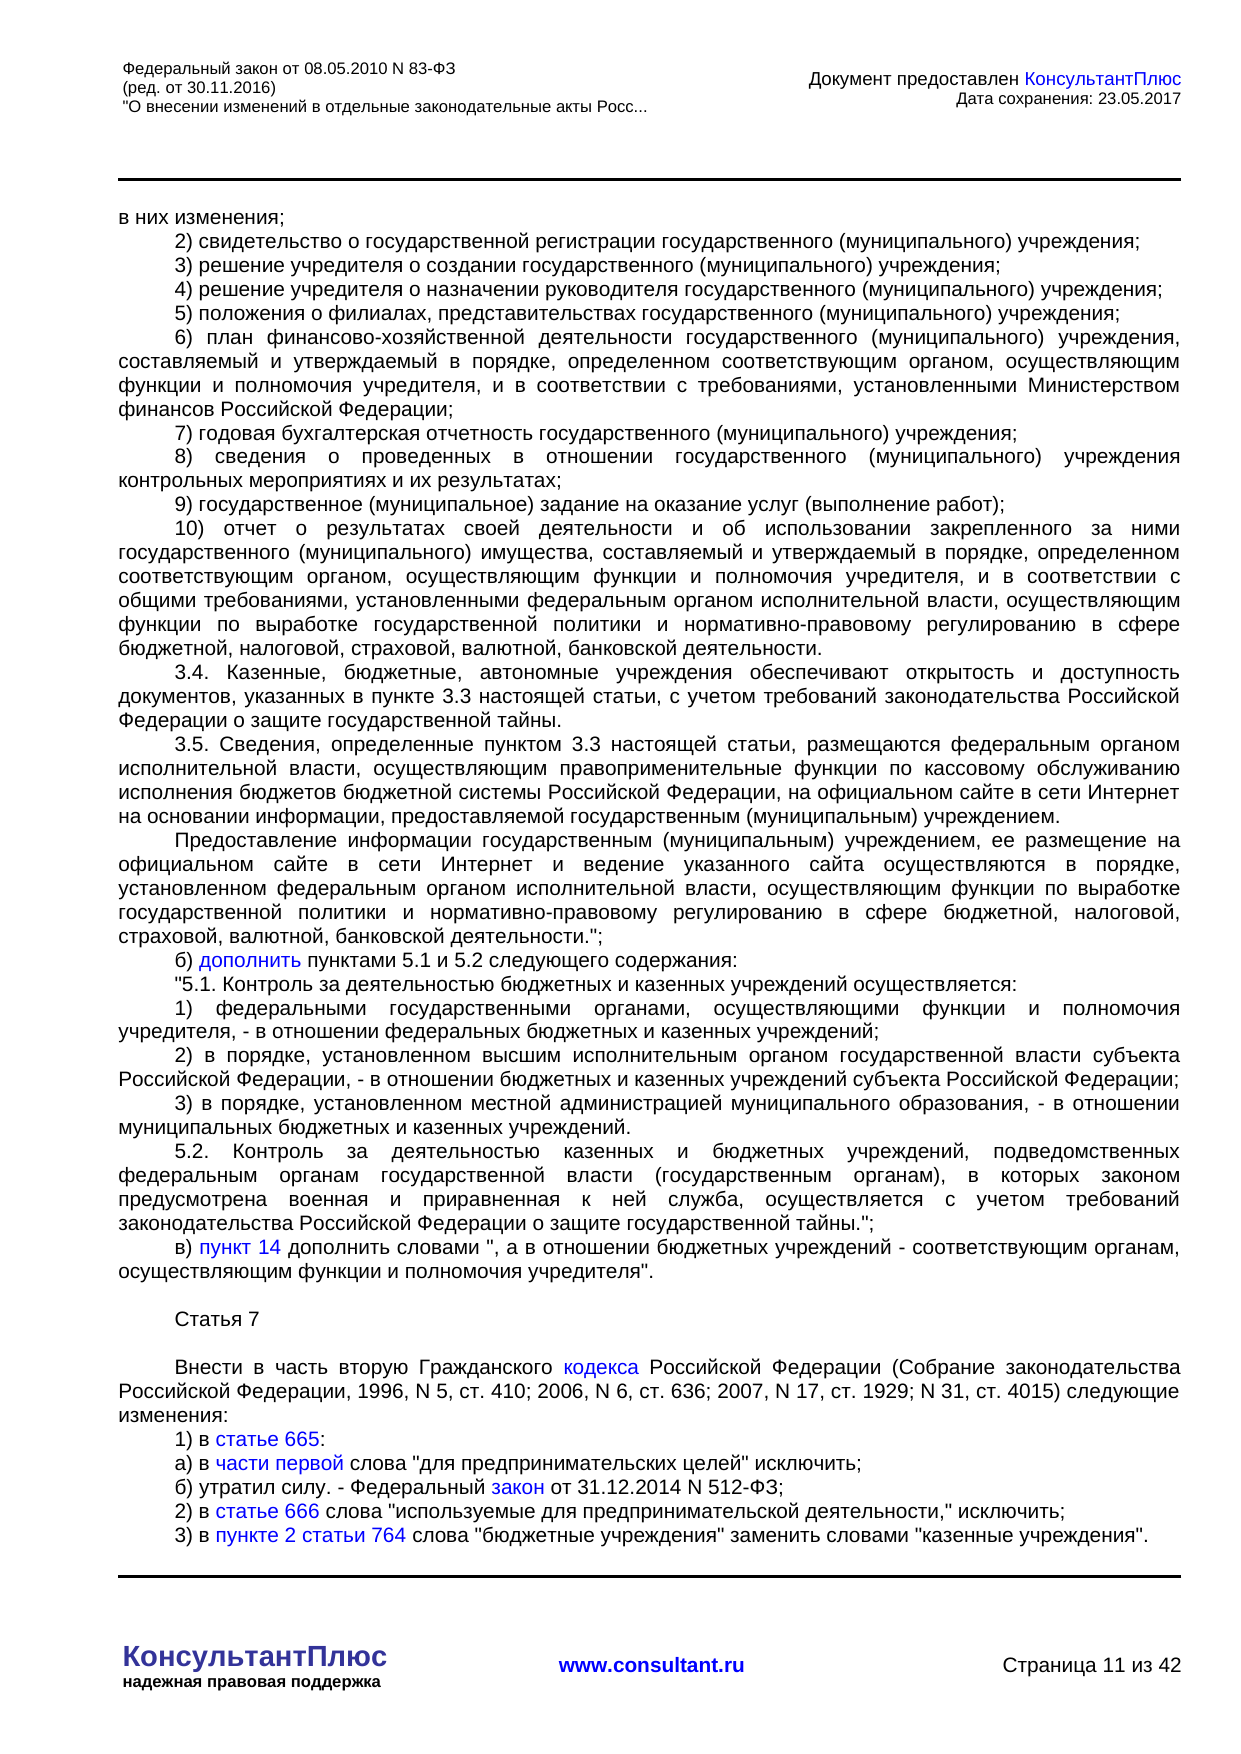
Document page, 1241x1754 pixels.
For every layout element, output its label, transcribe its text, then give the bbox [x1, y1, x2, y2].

text 1) в статье 665: [118, 1427, 1181, 1451]
text 1) федеральными государственными органами, осуществляющими функции и полномочия учредителя, - в отношении федеральных бюджетных и казенных учреждений; [118, 995, 1181, 1043]
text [118, 205, 1181, 229]
text 2) в статье 666 слова "используемые для предпринимательской деятельности," исключить; [118, 1498, 1181, 1522]
text б) дополнить пунктами 5.1 и 5.2 следующего содержания: [118, 947, 1181, 971]
text 3) в пункте 2 статьи 764 слова "бюджетные учреждения" заменить словами "казенные учреждения". [118, 1522, 1181, 1546]
text 6) план финансово-хозяйственной деятельности государственного (муниципального) учреждения, составляемый и утверждаемый в порядке, определенном соответствующим органом, осуществляющим функции и полномочия учредителя, и в соответствии с требованиями, установленными Министерством финансов Российской Федерации; [118, 324, 1181, 420]
text "5.1. Контроль за деятельностью бюджетных и казенных учреждений осуществляется: [118, 971, 1181, 995]
text 2) свидетельство о государственной регистрации государственного (муниципального) учреждения; [118, 229, 1181, 253]
text 4) решение учредителя о назначении руководителя государственного (муниципального) учреждения; [118, 277, 1181, 301]
text 2) в порядке, установленном высшим исполнительным органом государственной власти субъекта Российской Федерации, - в отношении бюджетных и казенных учреждений субъекта Российской Федерации; [118, 1043, 1181, 1091]
text 5) положения о филиалах, представительствах государственного (муниципального) учреждения; [118, 301, 1181, 324]
text 7) годовая бухгалтерская отчетность государственного (муниципального) учреждения; [118, 420, 1181, 444]
text 8) сведения о проведенных в отношении государственного (муниципального) учреждения контрольных мероприятиях и их результатах; [118, 444, 1181, 492]
text Предоставление информации государственным (муниципальным) учреждением, ее размещение на официальном сайте в сети Интернет и ведение указанного сайта осуществляются в порядке, установленном федеральным органом исполнительной власти, осуществляющим функции по выработке государственной политики и нормативно-правовому регулированию в сфере бюджетной, налоговой, страховой, валютной, банковской деятельности."; [118, 828, 1181, 947]
text б) утратил силу. - Федеральный закон от 31.12.2014 N 512-ФЗ; [118, 1474, 1181, 1498]
text Статья 7 [118, 1307, 1181, 1331]
text 3.4. Казенные, бюджетные, автономные учреждения обеспечивают открытость и доступность документов, указанных в пункте 3.3 настоящей статьи, с учетом требований законодательства Российской Федерации о защите государственной тайны. [118, 660, 1181, 732]
text Внести в часть вторую Гражданского кодекса Российской Федерации (Собрание законодательства Российской Федерации, 1996, N 5, ст. 410; 2006, N 6, ст. 636; 2007, N 17, ст. 1929; N 31, ст. 4015) следующие изменения: [118, 1355, 1181, 1427]
text 3) в порядке, установленном местной администрацией муниципального образования, - в отношении муниципальных бюджетных и казенных учреждений. [118, 1091, 1181, 1139]
text 5.2. Контроль за деятельностью казенных и бюджетных учреждений, подведомственных федеральным органам государственной власти (государственным органам), в которых законом предусмотрена военная и приравненная к ней служба, осуществляется с учетом требований законодательства Российской Федерации о защите государственной тайны."; [118, 1139, 1181, 1235]
text в) пункт 14 дополнить словами ", а в отношении бюджетных учреждений - соответствующим органам, осуществляющим функции и полномочия учредителя". [118, 1235, 1181, 1283]
text 3) решение учредителя о создании государственного (муниципального) учреждения; [118, 253, 1181, 277]
text 10) отчет о результатах своей деятельности и об использовании закрепленного за ними государственного (муниципального) имущества, составляемый и утверждаемый в порядке, определенном соответствующим органом, осуществляющим функции и полномочия учредителя, и в соответствии с общими требованиями, установленными федеральным органом исполнительной власти, осуществляющим функции по выработке государственной политики и нормативно-правовому регулированию в сфере бюджетной, налоговой, страховой, валютной, банковской деятельности. [118, 516, 1181, 660]
text 9) государственное (муниципальное) задание на оказание услуг (выполнение работ); [118, 492, 1181, 516]
text 3.5. Сведения, определенные пунктом 3.3 настоящей статьи, размещаются федеральным органом исполнительной власти, осуществляющим правоприменительные функции по кассовому обслуживанию исполнения бюджетов бюджетной системы Российской Федерации, на официальном сайте в сети Интернет на основании информации, предоставляемой государственным (муниципальным) учреждением. [118, 732, 1181, 828]
text а) в части первой слова "для предпринимательских целей" исключить; [118, 1451, 1181, 1474]
